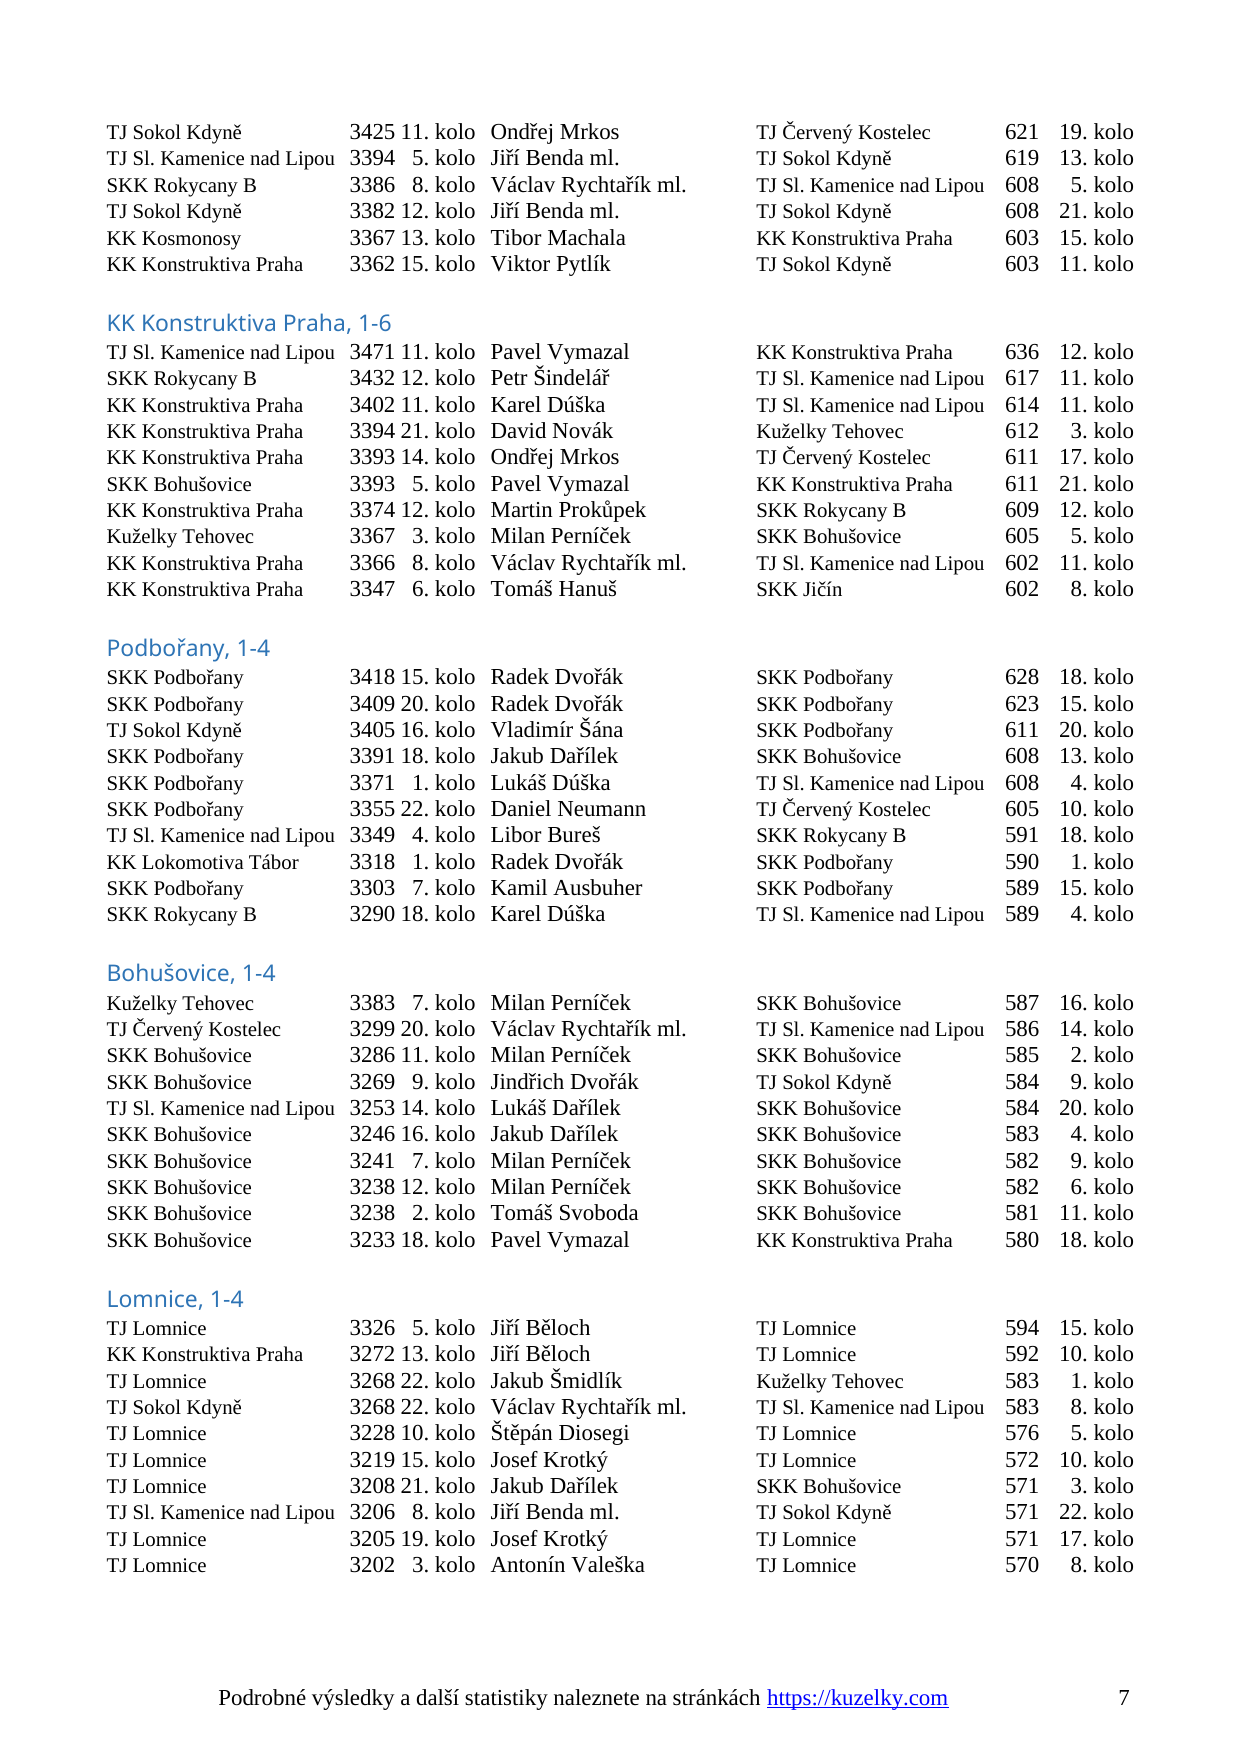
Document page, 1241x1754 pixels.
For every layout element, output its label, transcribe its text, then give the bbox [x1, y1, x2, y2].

text TJ Lomnice 3205 19. kolo Josef Krotký TJ Lomnice 571 17. kolo [106, 1525, 1134, 1551]
text TJ Sl. Kamenice nad Lipou 3253 14. kolo Lukáš Dařílek SKK Bohušovice 584 20. kolo [106, 1094, 1134, 1120]
text SKK Bohušovice 3286 11. kolo Milan Perníček SKK Bohušovice 585 2. kolo [106, 1041, 1134, 1068]
text TJ Červený Kostelec 3299 20. kolo Václav Rychtařík ml. TJ Sl. Kamenice nad Lipou 586 14. kolo [106, 1015, 1134, 1041]
text SKK Podbořany 3371 1. kolo Lukáš Dúška TJ Sl. Kamenice nad Lipou 608 4. kolo [106, 769, 1134, 795]
text TJ Lomnice 3326 5. kolo Jiří Běloch TJ Lomnice 594 15. kolo [106, 1314, 1134, 1340]
text TJ Sokol Kdyně 3425 11. kolo Ondřej Mrkos TJ Červený Kostelec 621 19. kolo [106, 118, 1134, 144]
text TJ Lomnice 3202 3. kolo Antonín Valeška TJ Lomnice 570 8. kolo [106, 1551, 1134, 1577]
subtitle Bohušovice, 1-4 [106, 957, 1134, 989]
text SKK Podbořany 3409 20. kolo Radek Dvořák SKK Podbořany 623 15. kolo [106, 690, 1134, 716]
subtitle Lomnice, 1-4 [106, 1283, 1134, 1314]
text SKK Bohušovice 3238 2. kolo Tomáš Svoboda SKK Bohušovice 581 11. kolo [106, 1199, 1134, 1226]
text KK Kosmonosy 3367 13. kolo Tibor Machala KK Konstruktiva Praha 603 15. kolo [106, 223, 1134, 250]
text TJ Sokol Kdyně 3268 22. kolo Václav Rychtařík ml. TJ Sl. Kamenice nad Lipou 583 8. kolo [106, 1393, 1134, 1419]
text KK Konstruktiva Praha 3394 21. kolo David Novák Kuželky Tehovec 612 3. kolo [106, 417, 1134, 443]
text TJ Sokol Kdyně 3405 16. kolo Vladimír Šána SKK Podbořany 611 20. kolo [106, 716, 1134, 742]
text KK Konstruktiva Praha 3366 8. kolo Václav Rychtařík ml. TJ Sl. Kamenice nad Lipou 602 11. kolo [106, 549, 1134, 575]
text KK Konstruktiva Praha 3347 6. kolo Tomáš Hanuš SKK Jičín 602 8. kolo [106, 575, 1134, 602]
text KK Konstruktiva Praha 3374 12. kolo Martin Prokůpek SKK Rokycany B 609 12. kolo [106, 496, 1134, 522]
text TJ Sl. Kamenice nad Lipou 3349 4. kolo Libor Bureš SKK Rokycany B 591 18. kolo [106, 821, 1134, 848]
text SKK Bohušovice 3238 12. kolo Milan Perníček SKK Bohušovice 582 6. kolo [106, 1173, 1134, 1199]
text KK Lokomotiva Tábor 3318 1. kolo Radek Dvořák SKK Podbořany 590 1. kolo [106, 848, 1134, 874]
text TJ Lomnice 3268 22. kolo Jakub Šmidlík Kuželky Tehovec 583 1. kolo [106, 1367, 1134, 1393]
text TJ Lomnice 3219 15. kolo Josef Krotký TJ Lomnice 572 10. kolo [106, 1446, 1134, 1472]
text SKK Bohušovice 3393 5. kolo Pavel Vymazal KK Konstruktiva Praha 611 21. kolo [106, 470, 1134, 496]
text TJ Sl. Kamenice nad Lipou 3206 8. kolo Jiří Benda ml. TJ Sokol Kdyně 571 22. kolo [106, 1498, 1134, 1525]
text SKK Bohušovice 3233 18. kolo Pavel Vymazal KK Konstruktiva Praha 580 18. kolo [106, 1226, 1134, 1252]
text KK Konstruktiva Praha 3272 13. kolo Jiří Běloch TJ Lomnice 592 10. kolo [106, 1340, 1134, 1367]
text KK Konstruktiva Praha 3393 14. kolo Ondřej Mrkos TJ Červený Kostelec 611 17. kolo [106, 443, 1134, 470]
text SKK Podbořany 3355 22. kolo Daniel Neumann TJ Červený Kostelec 605 10. kolo [106, 795, 1134, 821]
text TJ Sl. Kamenice nad Lipou 3394 5. kolo Jiří Benda ml. TJ Sokol Kdyně 619 13. kolo [106, 144, 1134, 171]
text SKK Bohušovice 3241 7. kolo Milan Perníček SKK Bohušovice 582 9. kolo [106, 1147, 1134, 1173]
text SKK Podbořany 3391 18. kolo Jakub Dařílek SKK Bohušovice 608 13. kolo [106, 742, 1134, 769]
text KK Konstruktiva Praha 3362 15. kolo Viktor Pytlík TJ Sokol Kdyně 603 11. kolo [106, 250, 1134, 276]
text Kuželky Tehovec 3383 7. kolo Milan Perníček SKK Bohušovice 587 16. kolo [106, 989, 1134, 1015]
text TJ Lomnice 3228 10. kolo Štěpán Diosegi TJ Lomnice 576 5. kolo [106, 1419, 1134, 1446]
text SKK Bohušovice 3246 16. kolo Jakub Dařílek SKK Bohušovice 583 4. kolo [106, 1120, 1134, 1147]
text TJ Sokol Kdyně 3382 12. kolo Jiří Benda ml. TJ Sokol Kdyně 608 21. kolo [106, 197, 1134, 223]
text SKK Rokycany B 3290 18. kolo Karel Dúška TJ Sl. Kamenice nad Lipou 589 4. kolo [106, 901, 1134, 927]
text SKK Bohušovice 3269 9. kolo Jindřich Dvořák TJ Sokol Kdyně 584 9. kolo [106, 1068, 1134, 1094]
text TJ Sl. Kamenice nad Lipou 3471 11. kolo Pavel Vymazal KK Konstruktiva Praha 636 12. kolo [106, 338, 1134, 364]
text SKK Rokycany B 3386 8. kolo Václav Rychtařík ml. TJ Sl. Kamenice nad Lipou 608 5. kolo [106, 171, 1134, 197]
subtitle KK Konstruktiva Praha, 1-6 [106, 307, 1134, 338]
text SKK Rokycany B 3432 12. kolo Petr Šindelář TJ Sl. Kamenice nad Lipou 617 11. kolo [106, 364, 1134, 391]
text TJ Lomnice 3208 21. kolo Jakub Dařílek SKK Bohušovice 571 3. kolo [106, 1472, 1134, 1498]
text Kuželky Tehovec 3367 3. kolo Milan Perníček SKK Bohušovice 605 5. kolo [106, 522, 1134, 549]
subtitle Podbořany, 1-4 [106, 632, 1134, 663]
text KK Konstruktiva Praha 3402 11. kolo Karel Dúška TJ Sl. Kamenice nad Lipou 614 11. kolo [106, 391, 1134, 417]
text SKK Podbořany 3418 15. kolo Radek Dvořák SKK Podbořany 628 18. kolo [106, 663, 1134, 690]
text SKK Podbořany 3303 7. kolo Kamil Ausbuher SKK Podbořany 589 15. kolo [106, 874, 1134, 901]
